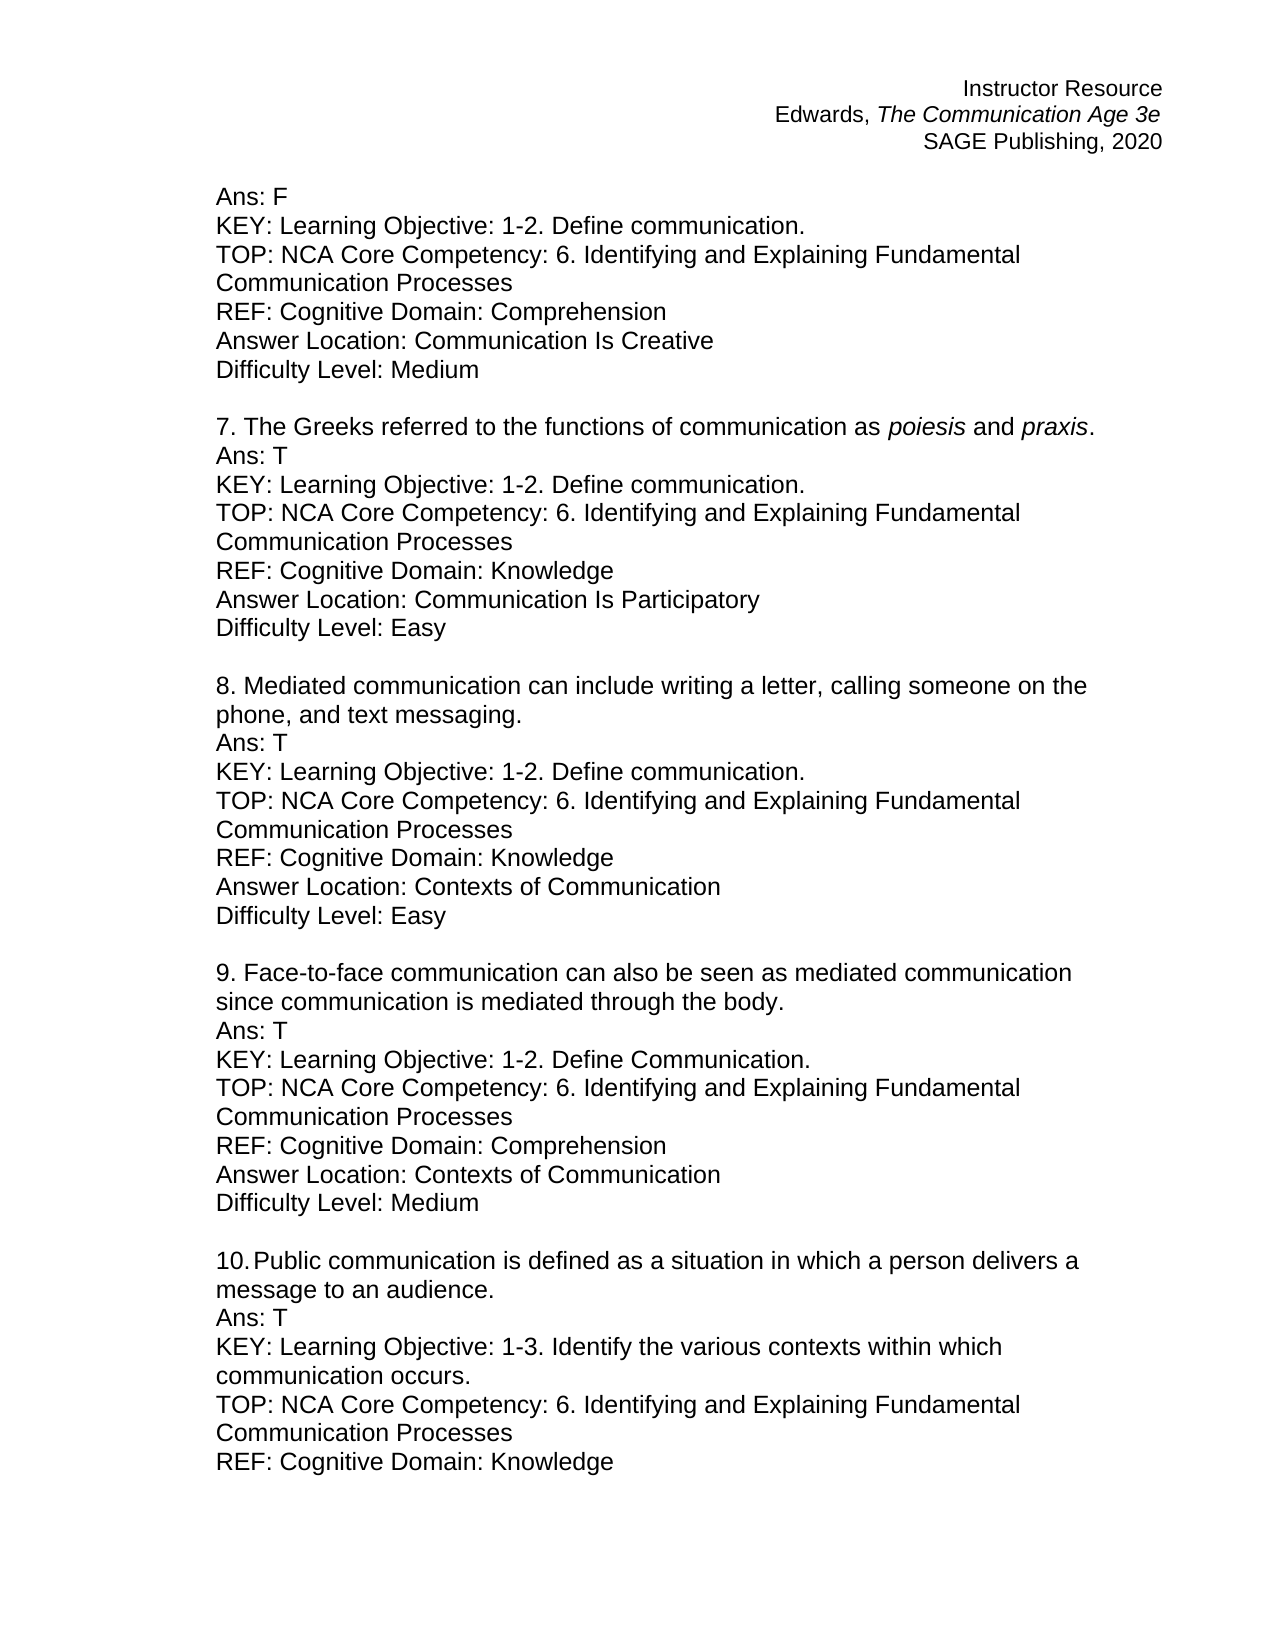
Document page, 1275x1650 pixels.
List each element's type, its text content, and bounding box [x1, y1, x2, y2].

text TOP: NCA Core Competency: 6. Identifying and Explaining Fundamental Communication Processes [216, 1073, 1162, 1131]
text Answer Location: Contexts of Communication [216, 1159, 1162, 1188]
text TOP: NCA Core Competency: 6. Identifying and Explaining Fundamental Communication Processes [216, 786, 1162, 843]
text 8. Mediated communication can include writing a letter, calling someone on the phone, and text messaging. [216, 671, 1162, 728]
text Answer Location: Contexts of Communication [216, 872, 1162, 901]
text Difficulty Level: Medium [216, 354, 1162, 383]
text 9. Face-to-face communication can also be seen as mediated communication [216, 958, 1162, 987]
text KEY: Learning Objective: 1-2. Define communication. [216, 211, 1162, 239]
text Ans: T [216, 1303, 1162, 1332]
text KEY: Learning Objective: 1-2. Define communication. [216, 469, 1162, 498]
text Difficulty Level: Easy [216, 613, 1162, 642]
text TOP: NCA Core Competency: 6. Identifying and Explaining Fundamental Communication Processes [216, 1389, 1162, 1447]
text TOP: NCA Core Competency: 6. Identifying and Explaining Fundamental Communication Processes [216, 239, 1162, 297]
text REF: Cognitive Domain: Knowledge [216, 843, 1162, 872]
text message to an audience. [216, 1274, 1162, 1303]
text since communication is mediated through the body. [216, 987, 1162, 1016]
text Ans: T [216, 728, 1162, 757]
text REF: Cognitive Domain: Comprehension [216, 297, 1162, 326]
text Ans: T [216, 441, 1162, 469]
text Answer Location: Communication Is Participatory [216, 584, 1162, 613]
text Difficulty Level: Easy [216, 901, 1162, 929]
text Ans: T [216, 1016, 1162, 1044]
text REF: Cognitive Domain: Knowledge [216, 556, 1162, 584]
text KEY: Learning Objective: 1-2. Define communication. [216, 757, 1162, 786]
text REF: Cognitive Domain: Comprehension [216, 1131, 1162, 1159]
text Difficulty Level: Medium [216, 1188, 1162, 1217]
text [216, 1332, 1162, 1389]
text Ans: F [216, 182, 1162, 211]
text TOP: NCA Core Competency: 6. Identifying and Explaining Fundamental Communication Processes [216, 498, 1162, 556]
text 10. Public communication is defined as a situation in which a person delivers a [216, 1246, 1162, 1274]
text REF: Cognitive Domain: Knowledge [216, 1447, 1162, 1476]
text KEY: Learning Objective: 1-2. Define Communication. [216, 1044, 1162, 1073]
text Answer Location: Communication Is Creative [216, 326, 1162, 354]
text 7. The Greeks referred to the functions of communication as poiesis and praxis. [216, 412, 1162, 441]
